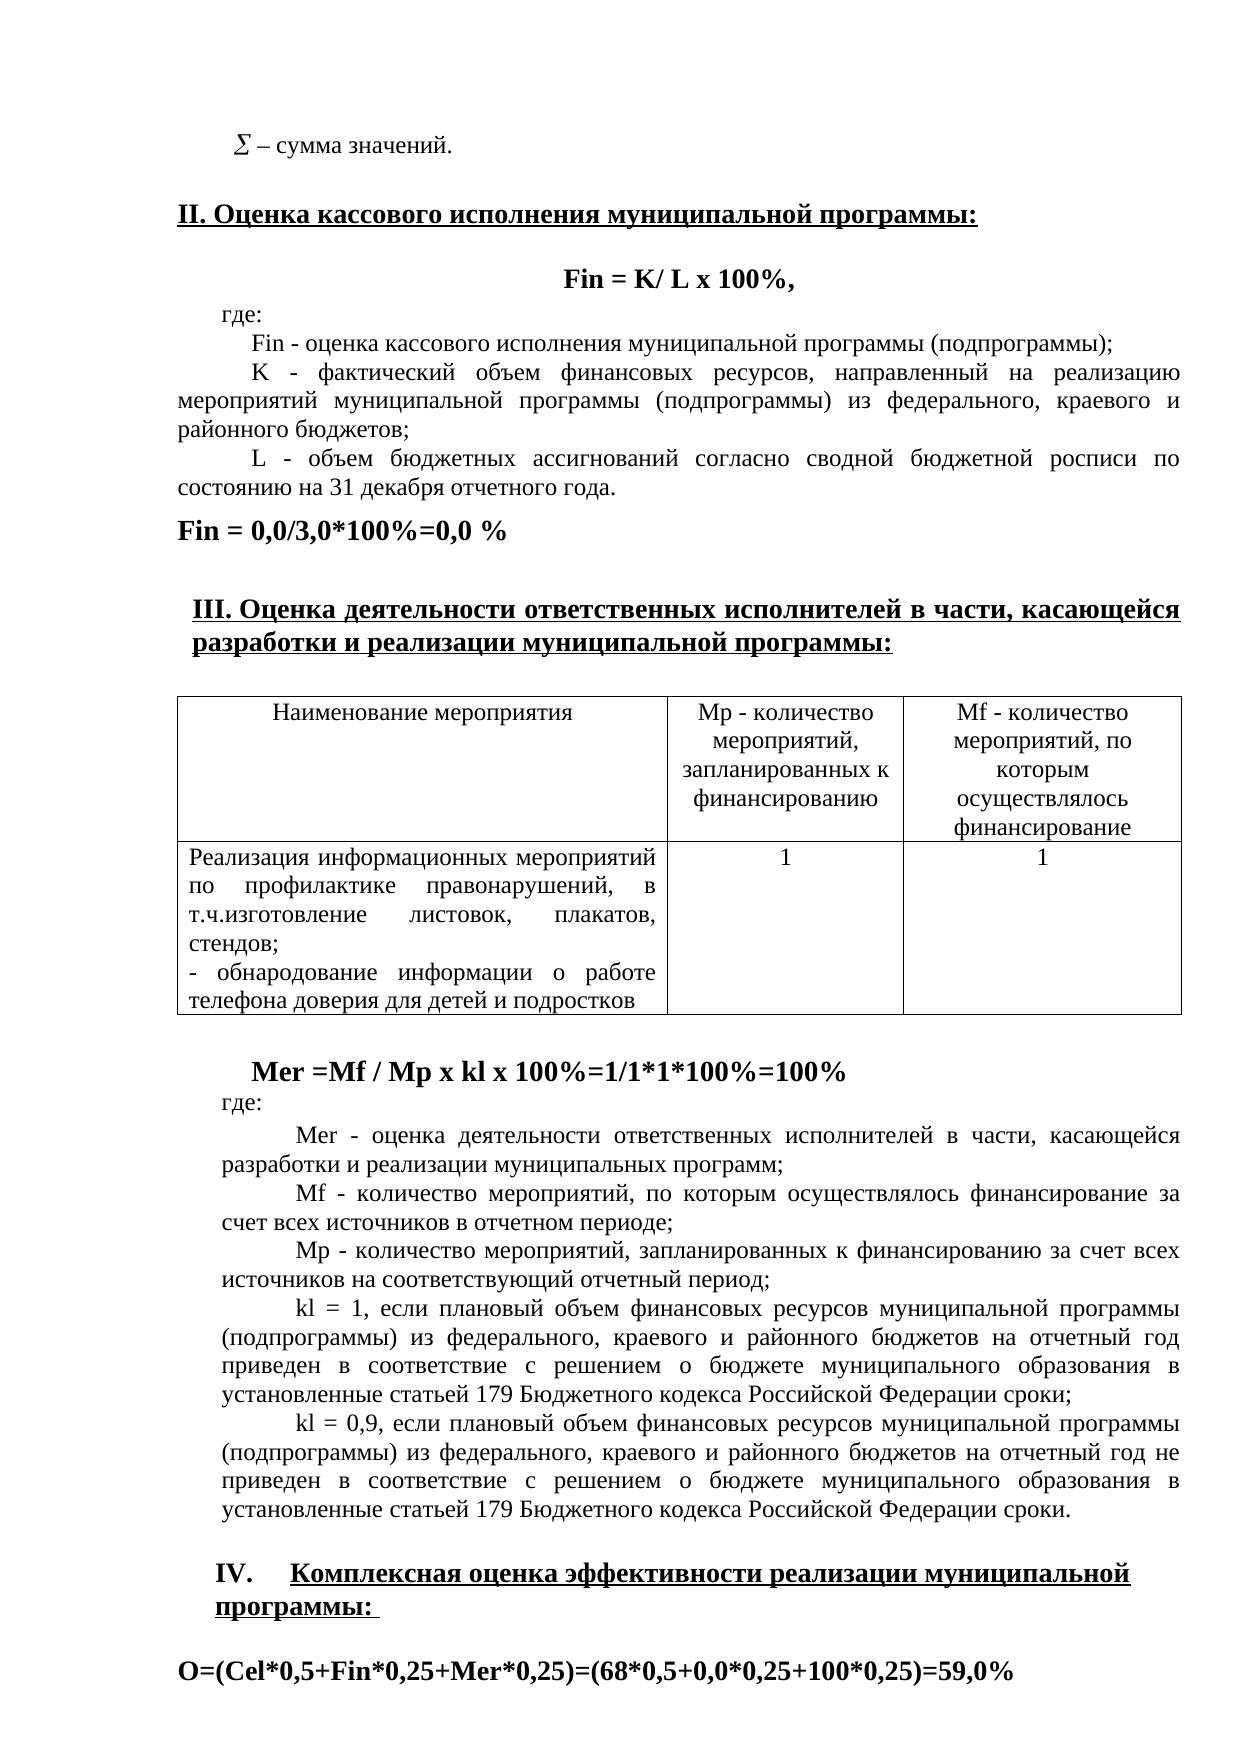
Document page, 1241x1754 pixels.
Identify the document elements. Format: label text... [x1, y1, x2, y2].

text Mer =Mf / Mp x kl x 100%=1/1*1*100%=100% [177, 1054, 1181, 1087]
text K - фактический объем финансовых ресурсов, направленный на реализацию мероприятий муниципальной программы (подпрограммы) из федерального, краевого и районного бюджетов; [177, 357, 1181, 443]
text Fin - оценка кассового исполнения муниципальной программы (подпрограммы); [177, 328, 1181, 357]
text kl = 0,9, если плановый объем финансовых ресурсов муниципальной программы (подпрограммы) из федерального, краевого и районного бюджетов на отчетный год не приведен в соответствие с решением о бюджете муниципального образования в установленные статьей 179 Бюджетного кодекса Российской Федерации сроки. [221, 1408, 1181, 1523]
text Mf - количество мероприятий, по которым осуществлялось финансирование за счет всех источников в отчетном периоде; [221, 1178, 1181, 1235]
text II. Оценка кассового исполнения муниципальной программы: [177, 197, 1181, 229]
text программы: [215, 1589, 1181, 1621]
table_cell Реализация информационных мероприятий по профилактике правонарушений, в т.ч.изготовление листовок, плакатов, стендов; - обнародование информации о работе телефона доверия для детей и подростков [178, 842, 667, 1014]
text kl = 1, если плановый объем финансовых ресурсов муниципальной программы (подпрограммы) из федерального, краевого и районного бюджетов на отчетный год приведен в соответствие с решением о бюджете муниципального образования в установленные статьей 179 Бюджетного кодекса Российской Федерации сроки; [221, 1293, 1181, 1408]
text III. Оценка деятельности ответственных исполнителей в части, касающейся разработки и реализации муниципальной программы: [192, 622, 1181, 657]
table_cell 1 [668, 842, 903, 1014]
list Комплексная оценка эффективности реализации муниципальной [215, 1556, 1181, 1589]
text Fin = 0,0/3,0*100%=0,0 % [177, 513, 1181, 546]
text Mer - оценка деятельности ответственных исполнителей в части, касающейся разработки и реализации муниципальных программ; [221, 1120, 1181, 1178]
text L - объем бюджетных ассигнований согласно сводной бюджетной росписи по состоянию на 31 декабря отчетного года. [177, 443, 1181, 500]
table_header Mp - количество мероприятий, запланированных к финансированию [668, 697, 903, 841]
text O=(Cel*0,5+Fin*0,25+Mer*0,25)=(68*0,5+0,0*0,25+100*0,25)=59,0% [177, 1653, 1181, 1686]
text где: [221, 1087, 1181, 1116]
table_cell 1 [904, 842, 1181, 1014]
text III. Оценка деятельности ответственных исполнителей в части, касающейся разработки и реализации муниципальной программы: [192, 592, 1181, 621]
text Mp - количество мероприятий, запланированных к финансированию за счет всех источников на соответствующий отчетный период; [221, 1235, 1181, 1293]
table_header Наименование мероприятия [178, 697, 667, 841]
text – сумма значений. [177, 130, 1181, 159]
text где: [221, 299, 1181, 328]
table_header Mf - количество мероприятий, по которым осуществлялось финансирование [904, 697, 1181, 841]
text Fin = K/ L x 100%, [177, 262, 1181, 294]
